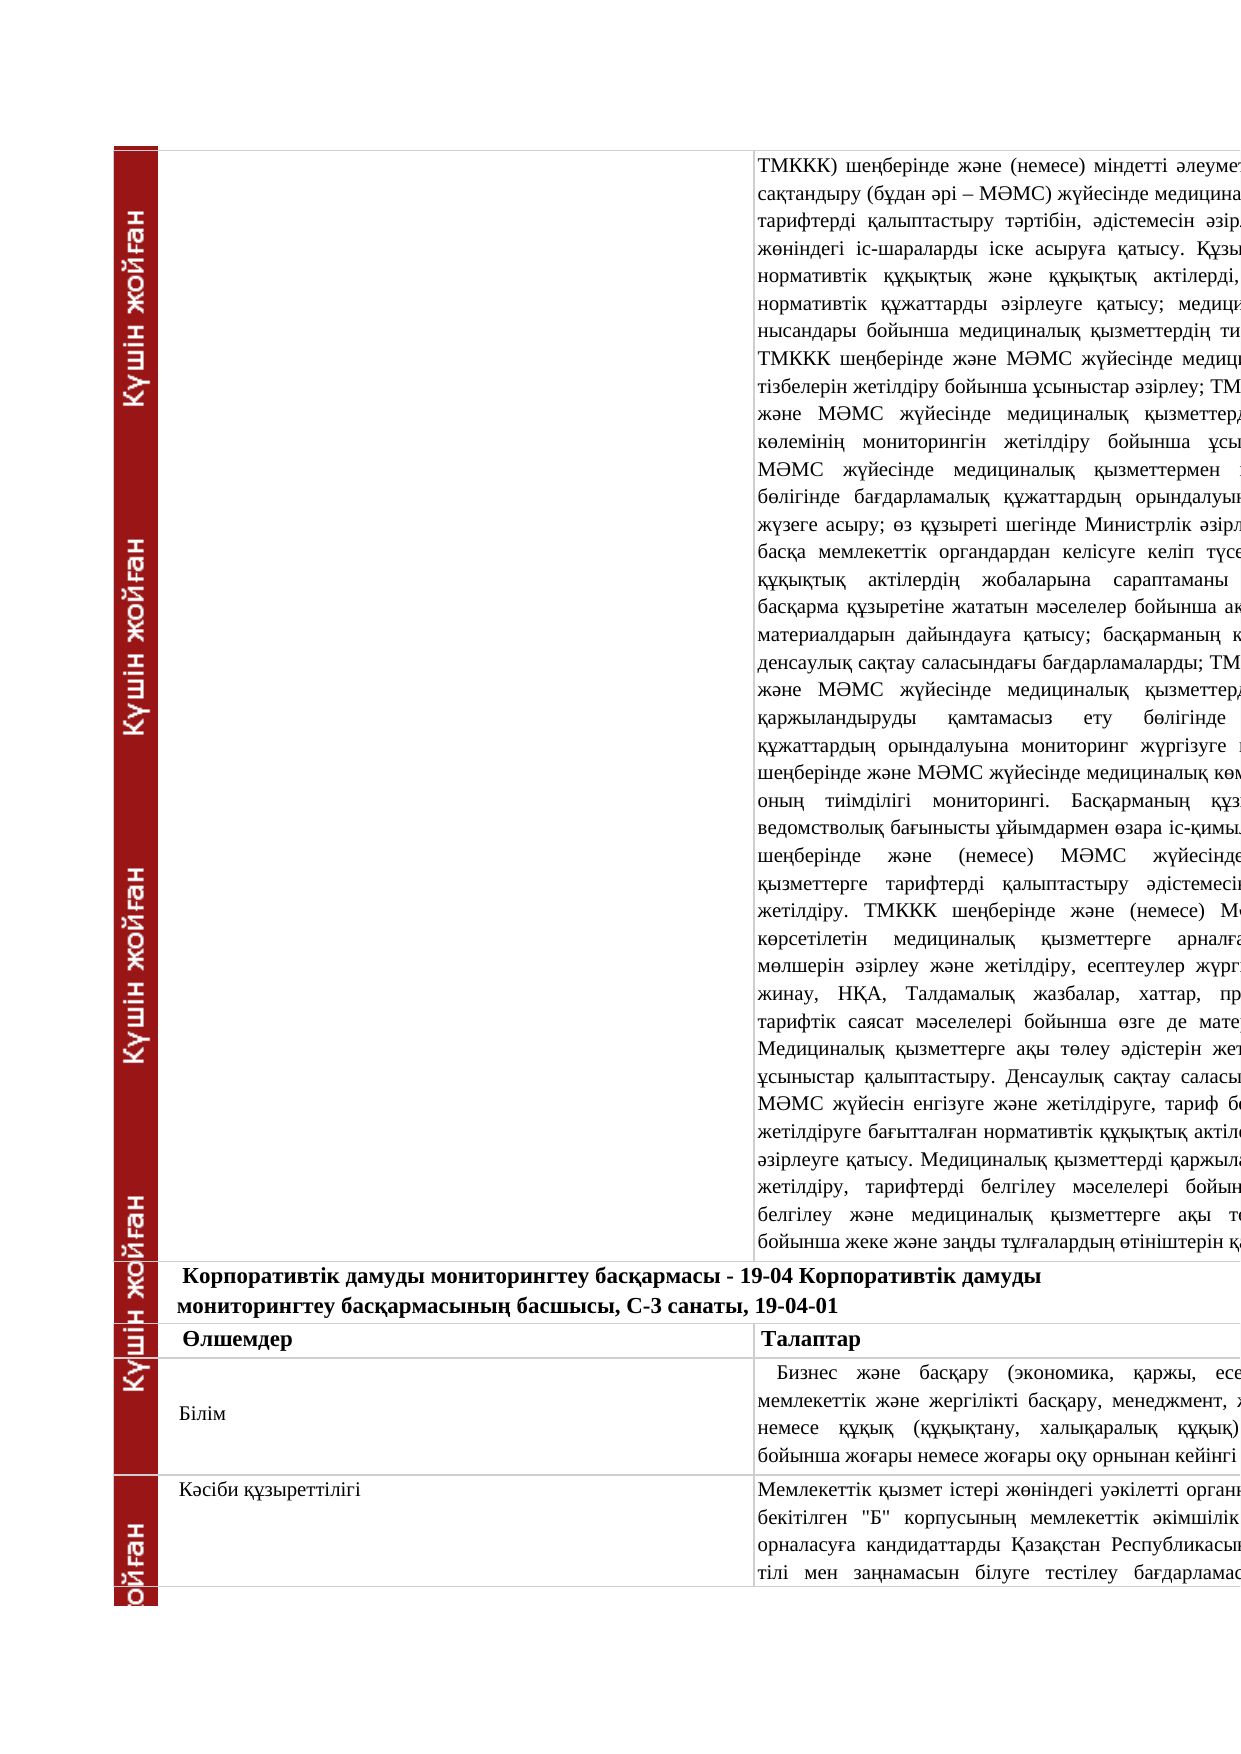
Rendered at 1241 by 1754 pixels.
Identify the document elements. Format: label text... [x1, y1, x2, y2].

text Корпоративтік дамуды мониторингтеу басқармасы - 19-04 Корпоративтік дамуды мониторингтеу басқармасының басшысы, С-3 санаты, 19-04-01 [112, 1262, 1128, 1319]
picture [114, 1319, 158, 1323]
table_cell Кәсіби құзыреттілігі [114, 1476, 753, 1586]
table_header Өлшемдер [114, 1324, 753, 1357]
picture [114, 1587, 158, 1606]
picture [114, 146, 158, 150]
table_cell Білім [114, 1359, 753, 1474]
table_cell Функционалдық міндеттері [114, 151, 753, 1261]
table_cell Бизнес және басқару (экономика, қаржы, есеп және аудит, мемлекеттік және жергілікті басқару, менеджмент, жобаны басқару) немесе құқық (құқықтану, халықаралық құқық) мамандықтары бойынша жоғары немесе жоғары оқу орнынан кейінгі білім. [755, 1359, 1240, 1474]
table_header Талаптар [755, 1324, 1240, 1357]
